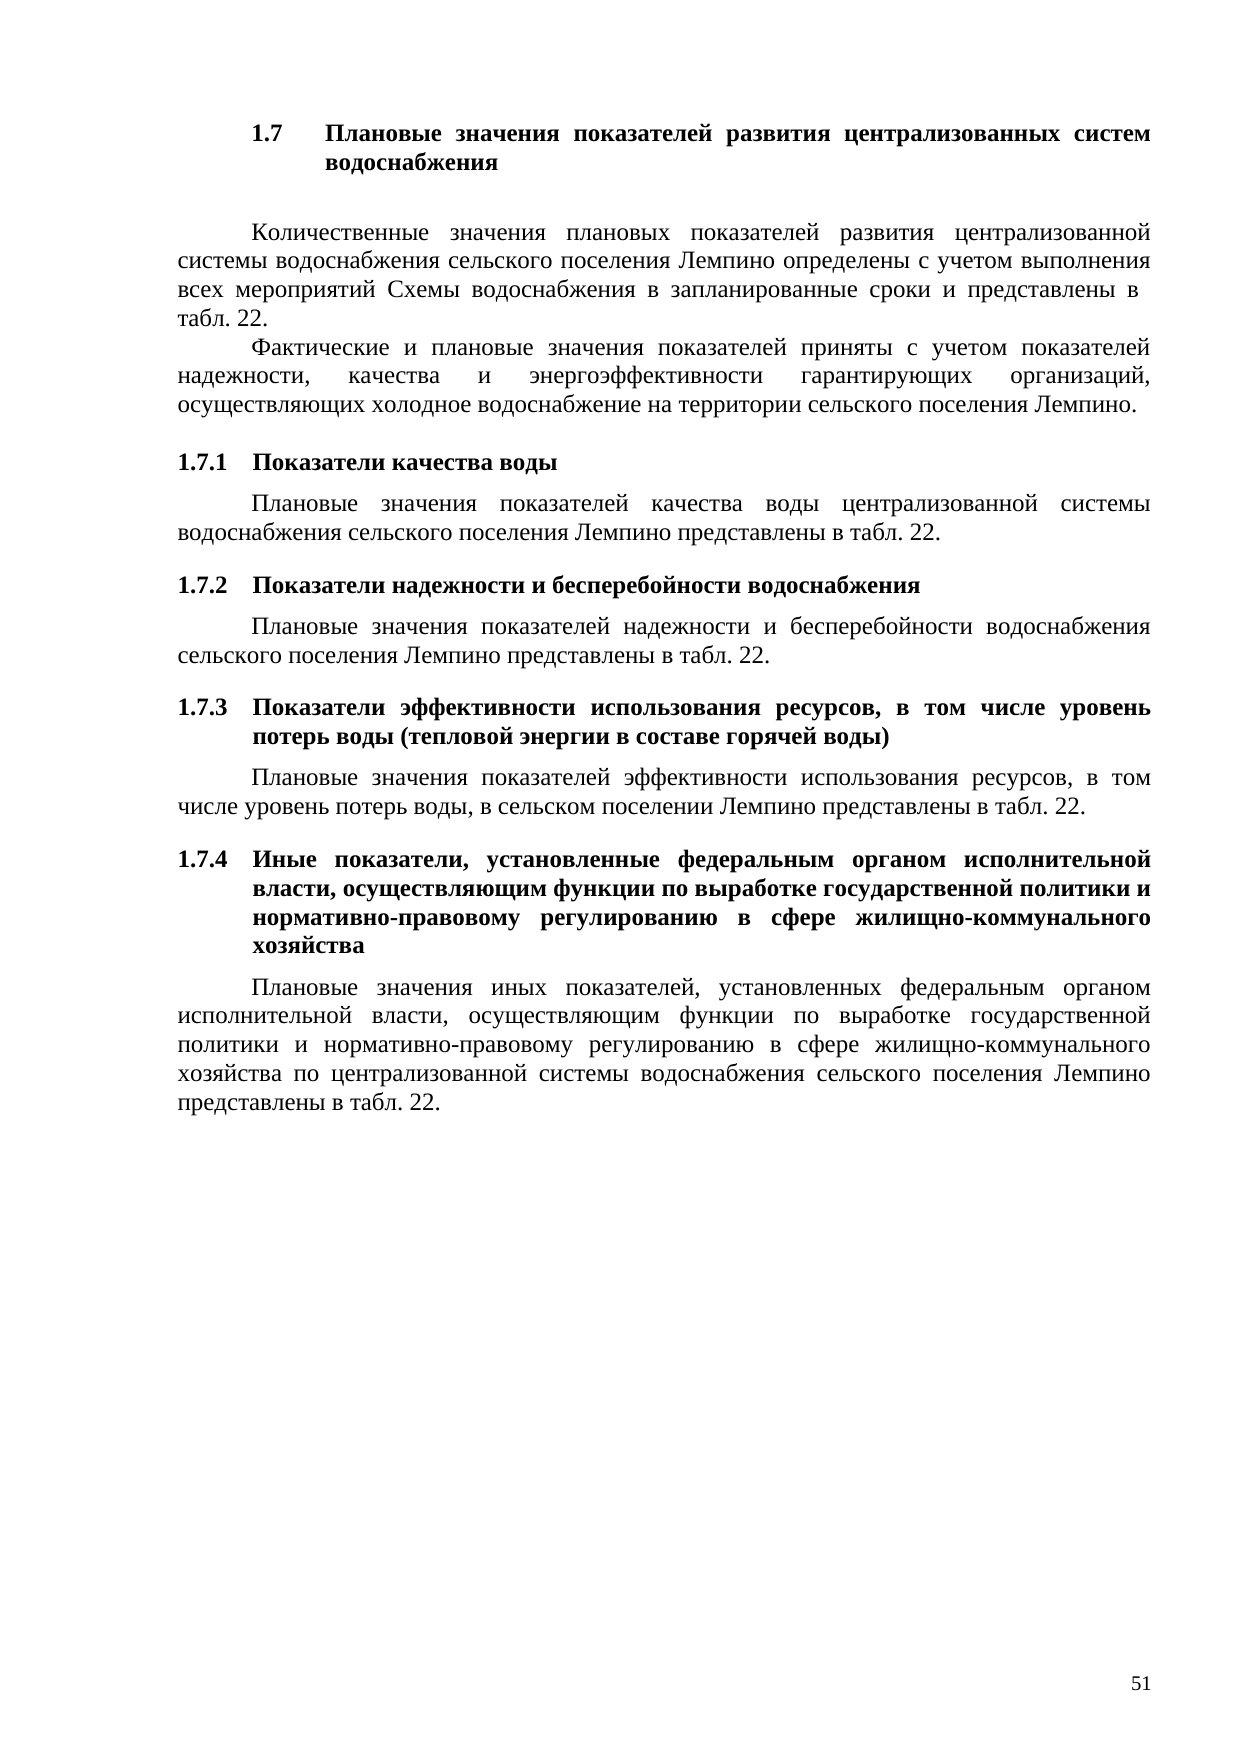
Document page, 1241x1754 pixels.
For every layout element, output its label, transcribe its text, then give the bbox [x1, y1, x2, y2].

subtitle Иные показатели, установленные федеральным органом исполнительной власти, осуществляющим функции по выработке государственной политики и нормативно-правовому регулированию в сфере жилищно-коммунального хозяйства [177, 844, 1152, 959]
text Фактические и плановые значения показателей приняты с учетом показателей надежности, качества и энергоэффективности гарантирующих организаций, осуществляющих холодное водоснабжение на территории сельского поселения Лемпино. [177, 332, 1152, 418]
subtitle Показатели качества воды [177, 447, 1152, 476]
subtitle Плановые значения показателей развития централизованных систем водоснабжения [251, 118, 1152, 176]
subtitle Показатели надежности и бесперебойности водоснабжения [177, 570, 1152, 598]
text Плановые значения показателей эффективности использования ресурсов, в том числе уровень потерь воды, в сельском поселении Лемпино представлены в табл. 22. [177, 762, 1152, 820]
text Плановые значения иных показателей, установленных федеральным органом исполнительной власти, осуществляющим функции по выработке государственной политики и нормативно-правовому регулированию в сфере жилищно-коммунального хозяйства по централизованной системы водоснабжения сельского поселения Лемпино представлены в табл. 22. [177, 972, 1152, 1115]
text Количественные значения плановых показателей развития централизованной системы водоснабжения сельского поселения Лемпино определены с учетом выполнения всех мероприятий Схемы водоснабжения в запланированные сроки и представлены в табл. 22. [177, 217, 1152, 332]
text Плановые значения показателей надежности и бесперебойности водоснабжения сельского поселения Лемпино представлены в табл. 22. [177, 611, 1152, 668]
subtitle Показатели эффективности использования ресурсов, в том числе уровень потерь воды (тепловой энергии в составе горячей воды) [177, 692, 1152, 750]
text Плановые значения показателей качества воды централизованной системы водоснабжения сельского поселения Лемпино представлены в табл. 22. [177, 488, 1152, 546]
